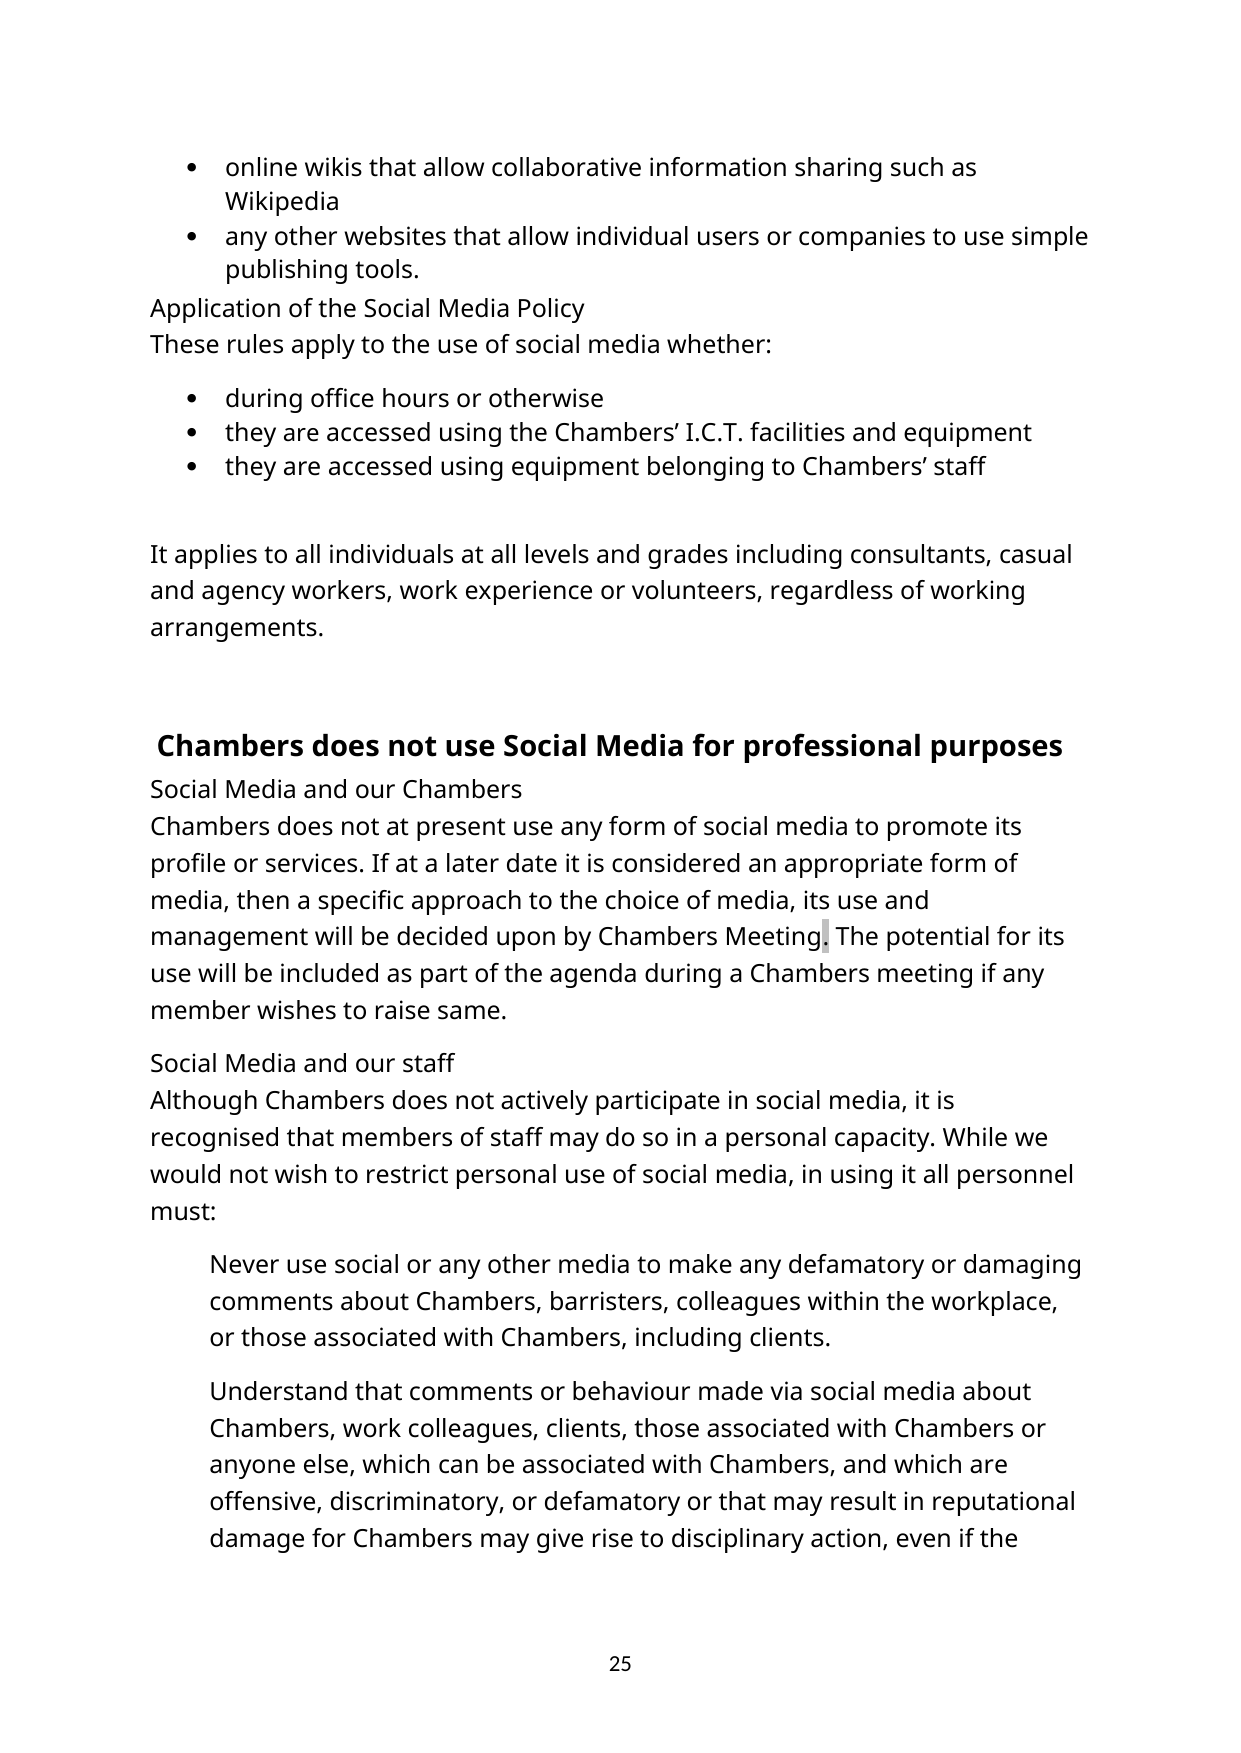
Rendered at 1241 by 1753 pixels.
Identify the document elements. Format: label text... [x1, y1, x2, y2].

subtitle Social Media and our staff [150, 1046, 1090, 1080]
text These rules apply to the use of social media whether: [150, 327, 1090, 361]
list online wikis that allow collaborative information sharing such as Wikipedia [187, 150, 1090, 218]
subtitle Application of the Social Media Policy [150, 290, 1090, 324]
subtitle Social Media and our Chambers [150, 772, 1090, 806]
list any other websites that allow individual users or companies to use simple publishing tools. [187, 218, 1090, 286]
text Never use social or any other media to make any defamatory or damaging comments about Chambers, barristers, colleagues within the workplace, or those associated with Chambers, including clients. [209, 1247, 1090, 1354]
subtitle Chambers does not use Social Media for professional purposes [150, 725, 1090, 765]
text It applies to all individuals at all levels and grades including consultants, casual and agency workers, work experience or volunteers, regardless of working arrangements. [150, 536, 1090, 644]
text Chambers does not at present use any form of social media to promote its profile or services. If at a later date it is considered an appropriate form of media, then a specific approach to the choice of media, its use and management will be decided upon by Chambers Meeting. The potential for its use will be included as part of the agenda during a Chambers meeting if any member wishes to raise same. [150, 809, 1090, 1027]
text Although Chambers does not actively participate in social media, it is recognised that members of staff may do so in a personal capacity. While we would not wish to restrict personal use of social media, in using it all personnel must: [150, 1083, 1090, 1227]
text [209, 1373, 1090, 1555]
list during office hours or otherwise [187, 381, 1090, 415]
list they are accessed using equipment belonging to Chambers’ staff [187, 449, 1090, 483]
list they are accessed using the Chambers’ I.C.T. facilities and equipment [187, 415, 1090, 449]
